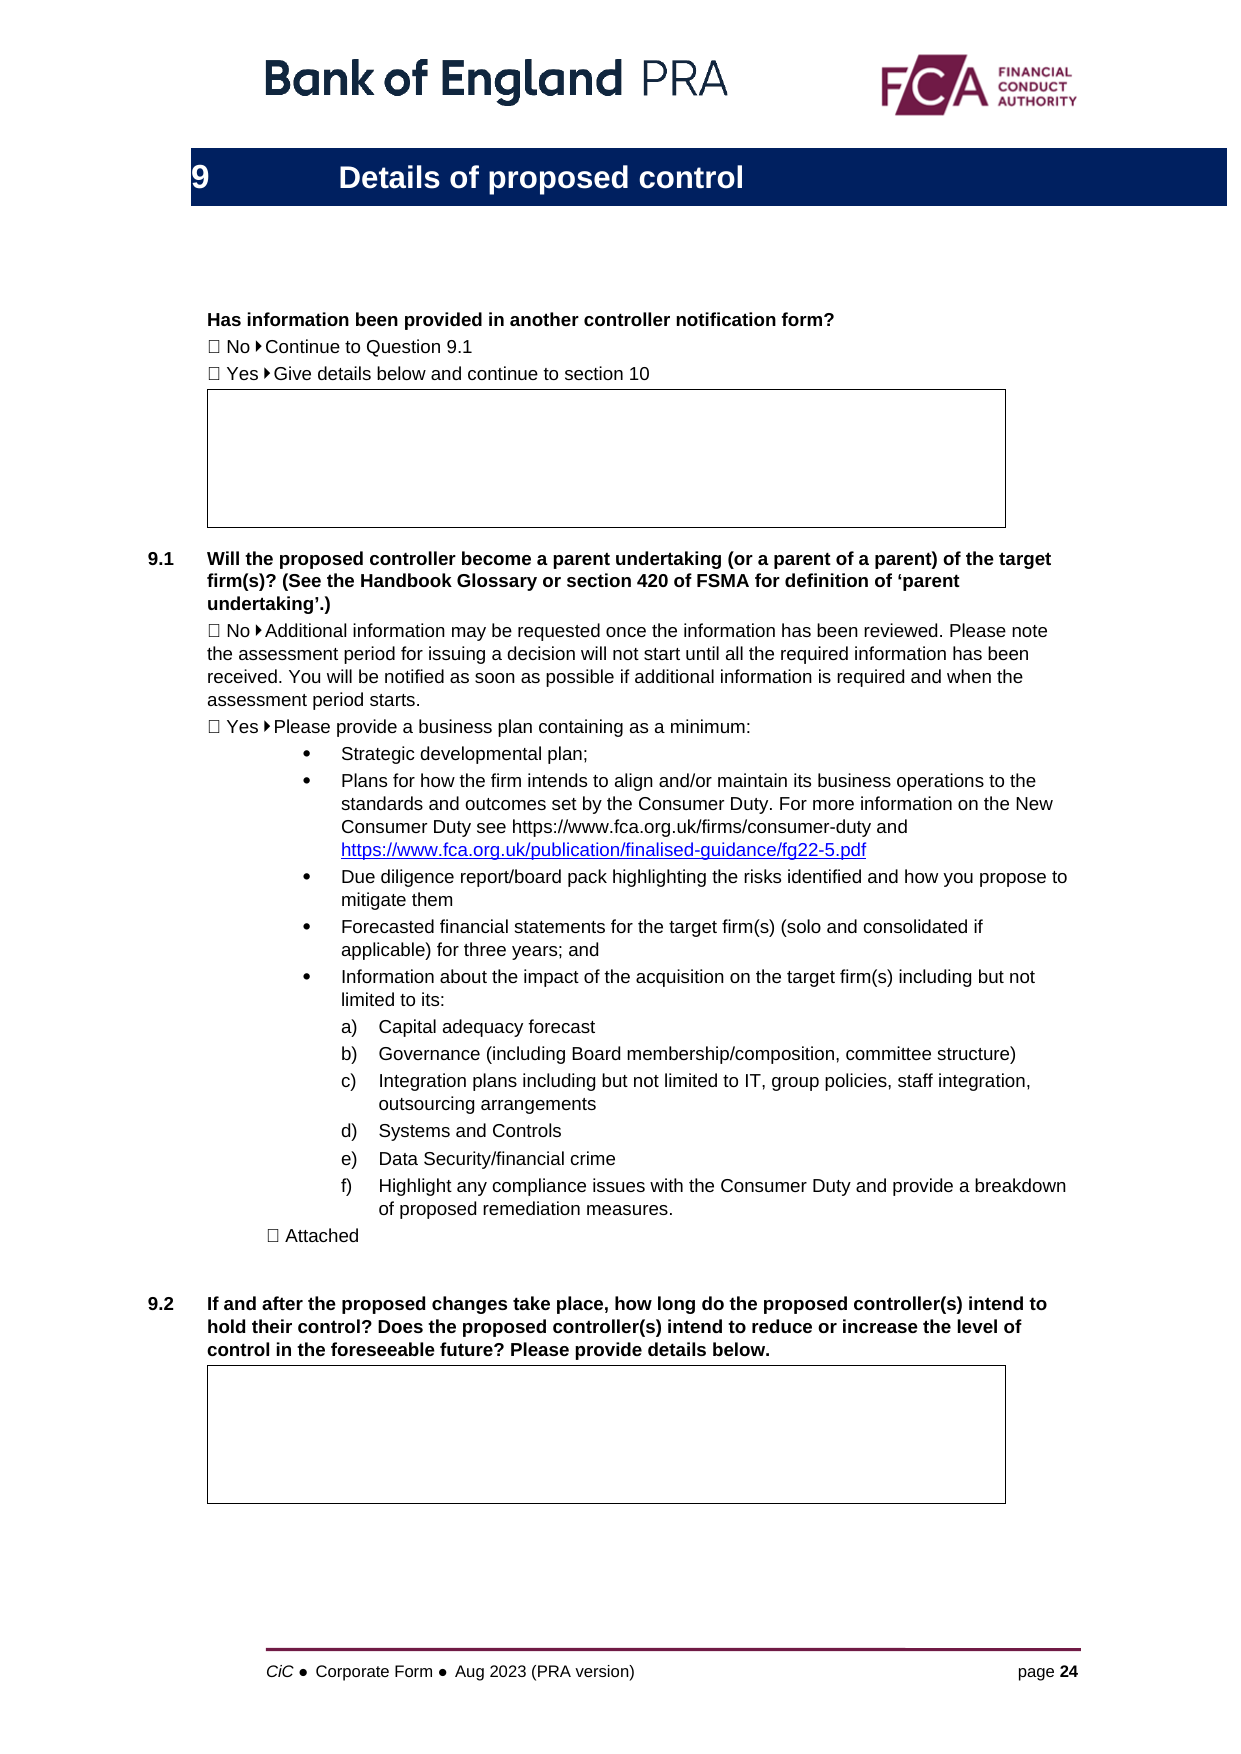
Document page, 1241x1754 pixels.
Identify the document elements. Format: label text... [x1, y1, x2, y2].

list Forecasted financial statements for the target firm(s) (solo and consolidated if applicable) for three years; and [303, 915, 1076, 961]
text  NoAdditional information may be requested once the information has been reviewed. Please note the assessment period for issuing a decision will not start until all the required information has been received. You will be notified as soon as possible if additional information is required and when the assessment period starts. [207, 619, 1076, 711]
text 9.2 If and after the proposed changes take place, how long do the proposed controller(s) intend to hold their control? Does the proposed controller(s) intend to reduce or increase the level of control in the foreseeable future? Please provide details below. [148, 1292, 1076, 1361]
table_header [208, 390, 1005, 527]
list Capital adequacy forecast [341, 1015, 1076, 1038]
list Data Security/financial crime [341, 1147, 1076, 1169]
picture [265, 59, 728, 106]
list Information about the impact of the acquisition on the target firm(s) including but not limited to its: [303, 965, 1076, 1011]
table_header 9 [191, 148, 309, 206]
picture [850, 24, 1097, 143]
table_header Details of proposed control [309, 148, 1227, 206]
list Due diligence report/board pack highlighting the risks identified and how you propose to mitigate them [303, 865, 1076, 911]
list Governance (including Board membership/composition, committee structure) [341, 1042, 1076, 1065]
table_header [208, 1366, 1005, 1503]
text  YesGive details below and continue to section 10 [207, 362, 1076, 385]
text  Attached [207, 1224, 1076, 1247]
list Strategic developmental plan; [303, 742, 1076, 765]
list Integration plans including but not limited to IT, group policies, staff integration, outsourcing arrangements [341, 1069, 1076, 1115]
list Plans for how the firm intends to align and/or maintain its business operations to the standards and outcomes set by the Consumer Duty. For more information on the New Consumer Duty see https://www.fca.org.uk/firms/consumer-duty and https://www.fca.org.uk/publication/finalised-guidance/fg22-5.pdf [303, 769, 1076, 861]
text Has information been provided in another controller notification form? [148, 308, 1076, 331]
text 9.1 Will the proposed controller become a parent undertaking (or a parent of a parent) of the target firm(s)? (See the Handbook Glossary or section 420 of FSMA for definition of ‘parent undertaking’.) [148, 547, 1076, 615]
text  YesPlease provide a business plan containing as a minimum: [207, 715, 1076, 738]
list Systems and Controls [341, 1119, 1076, 1142]
text  NoContinue to Question 9.1 [207, 335, 1076, 358]
list Highlight any compliance issues with the Consumer Duty and provide a breakdown of proposed remediation measures. [341, 1174, 1076, 1219]
